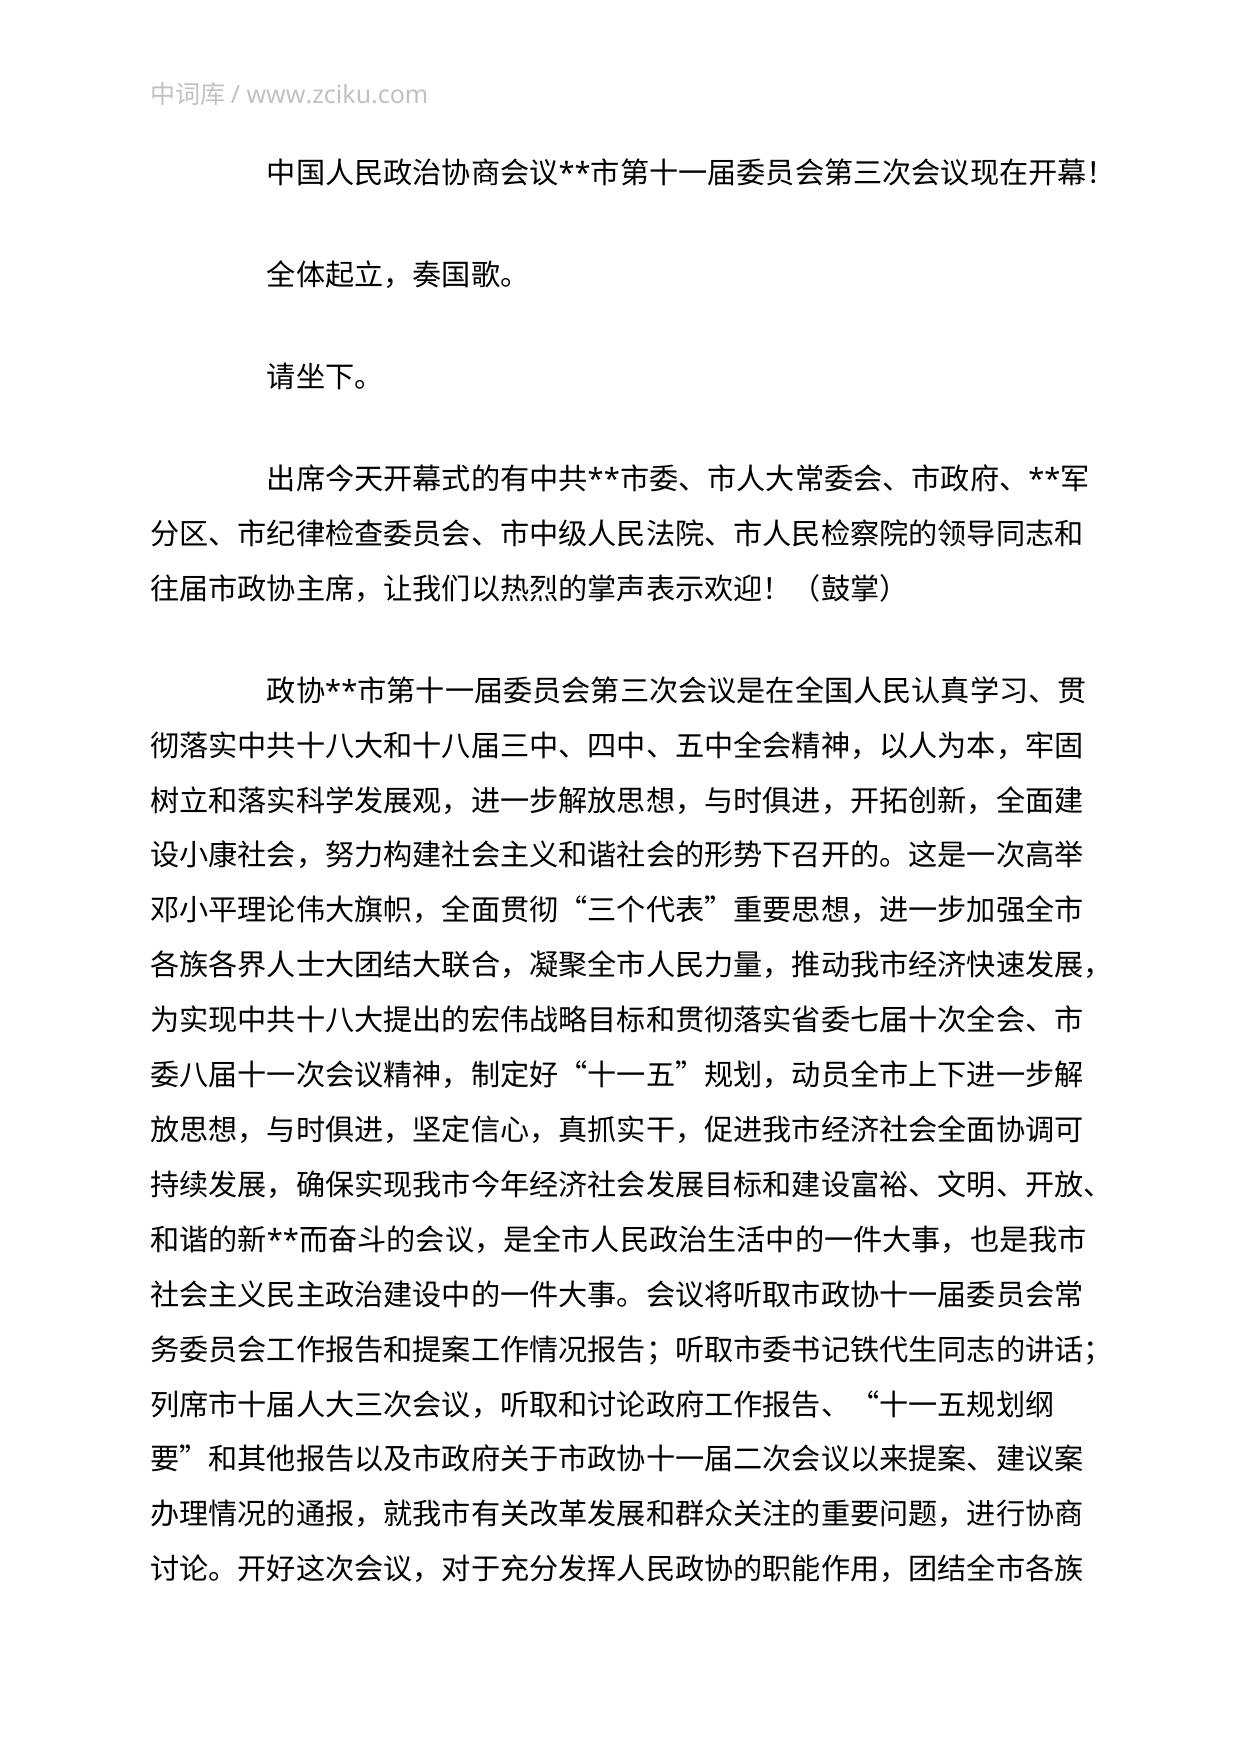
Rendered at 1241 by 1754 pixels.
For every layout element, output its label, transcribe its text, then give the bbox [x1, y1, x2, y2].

text 中国人民政治协商会议**市第十一届委员会第三次会议现在开幕！ [150, 150, 1090, 192]
text 全体起立，奏国歌。 [150, 252, 1090, 294]
text 出席今天开幕式的有中共**市委、市人大常委会、市政府、**军分区、市纪律检查委员会、市中级人民法院、市人民检察院的领导同志和往届市政协主席，让我们以热烈的掌声表示欢迎！（鼓掌） [150, 456, 1090, 608]
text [150, 667, 1090, 1588]
text 请坐下。 [150, 354, 1090, 396]
